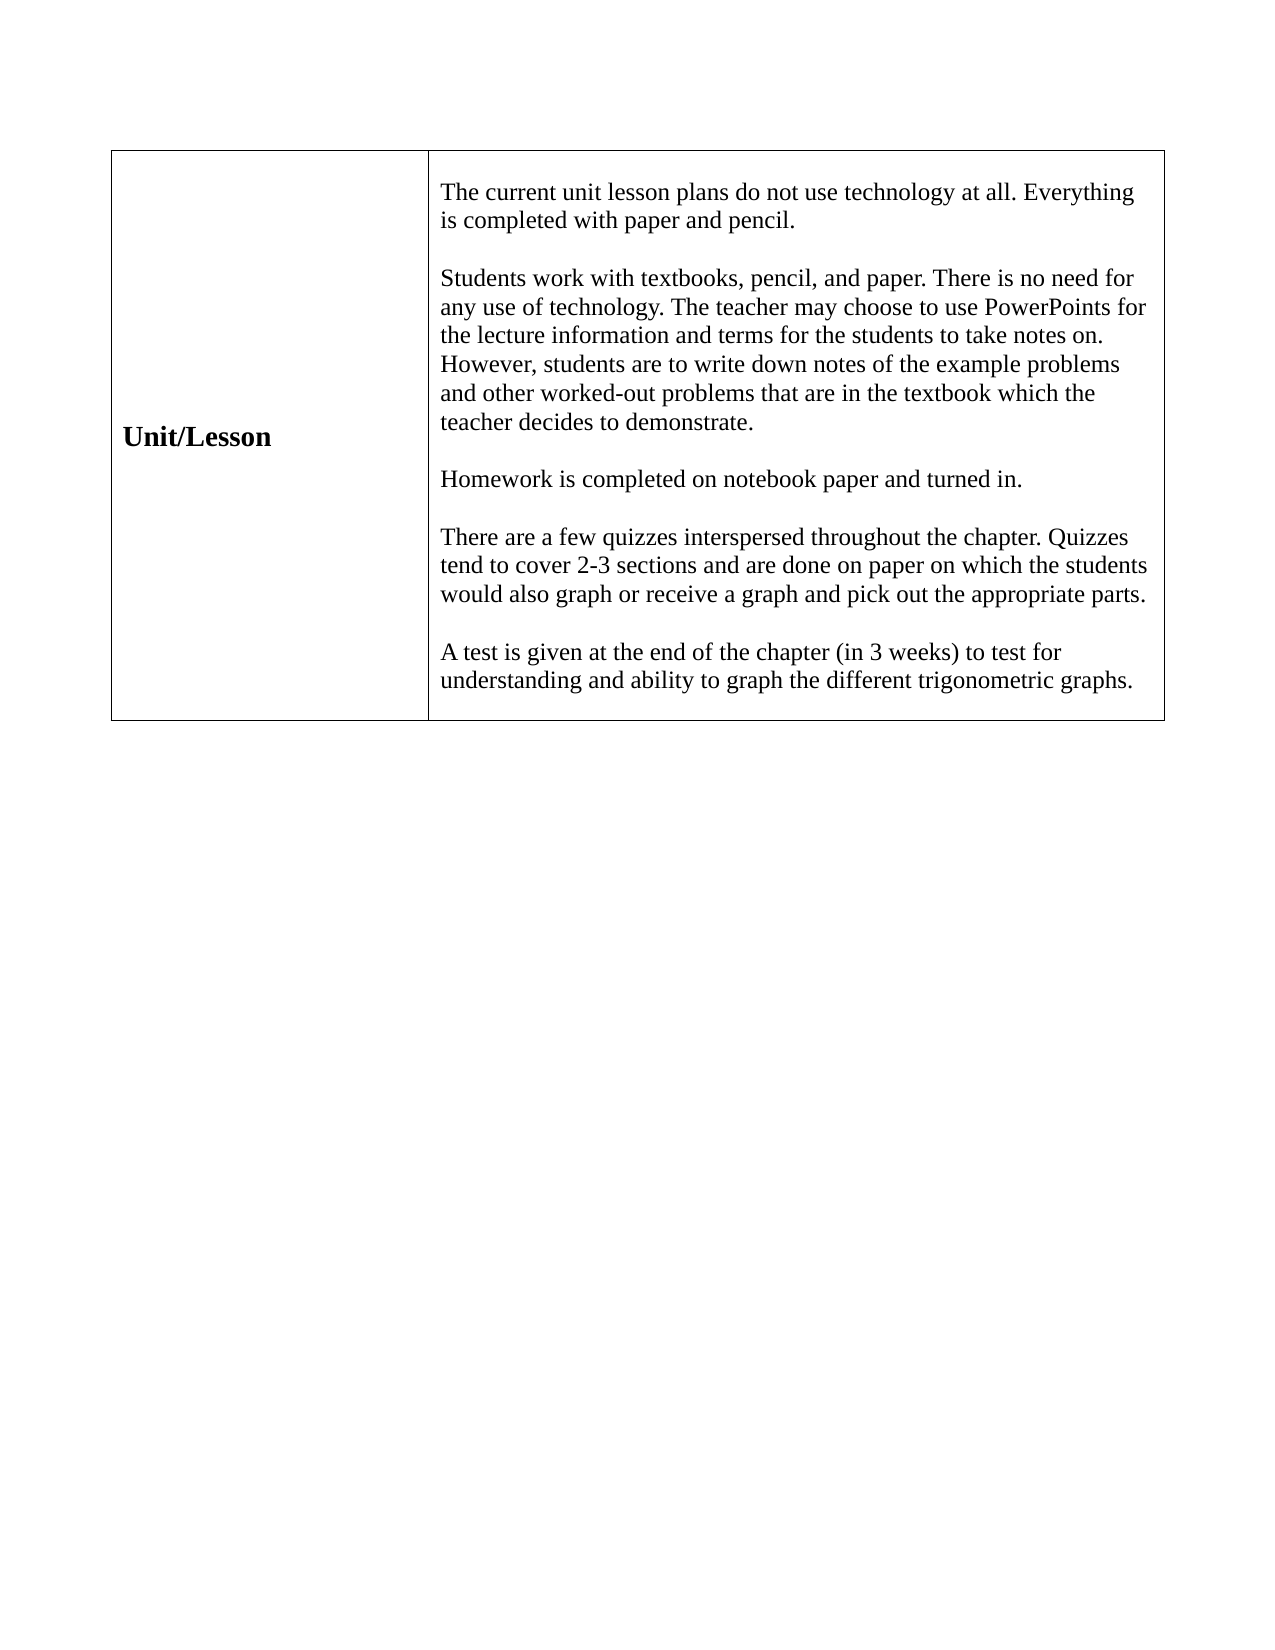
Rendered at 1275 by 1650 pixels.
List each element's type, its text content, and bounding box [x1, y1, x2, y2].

table_cell The current unit lesson plans do not use technology at all. Everything is completed with paper and pencil. Students work with textbooks, pencil, and paper. There is no need for any use of technology. The teacher may choose to use PowerPoints for the lecture information and terms for the students to take notes on. However, students are to write down notes of the example problems and other worked-out problems that are in the textbook which the teacher decides to demonstrate. Homework is completed on notebook paper and turned in. There are a few quizzes interspersed throughout the chapter. Quizzes tend to cover 2-3 sections and are done on paper on which the students would also graph or receive a graph and pick out the appropriate parts. A test is given at the end of the chapter (in 3 weeks) to test for understanding and ability to graph the different trigonometric graphs. [429, 151, 1164, 720]
table_cell Unit/Lesson [112, 151, 428, 720]
